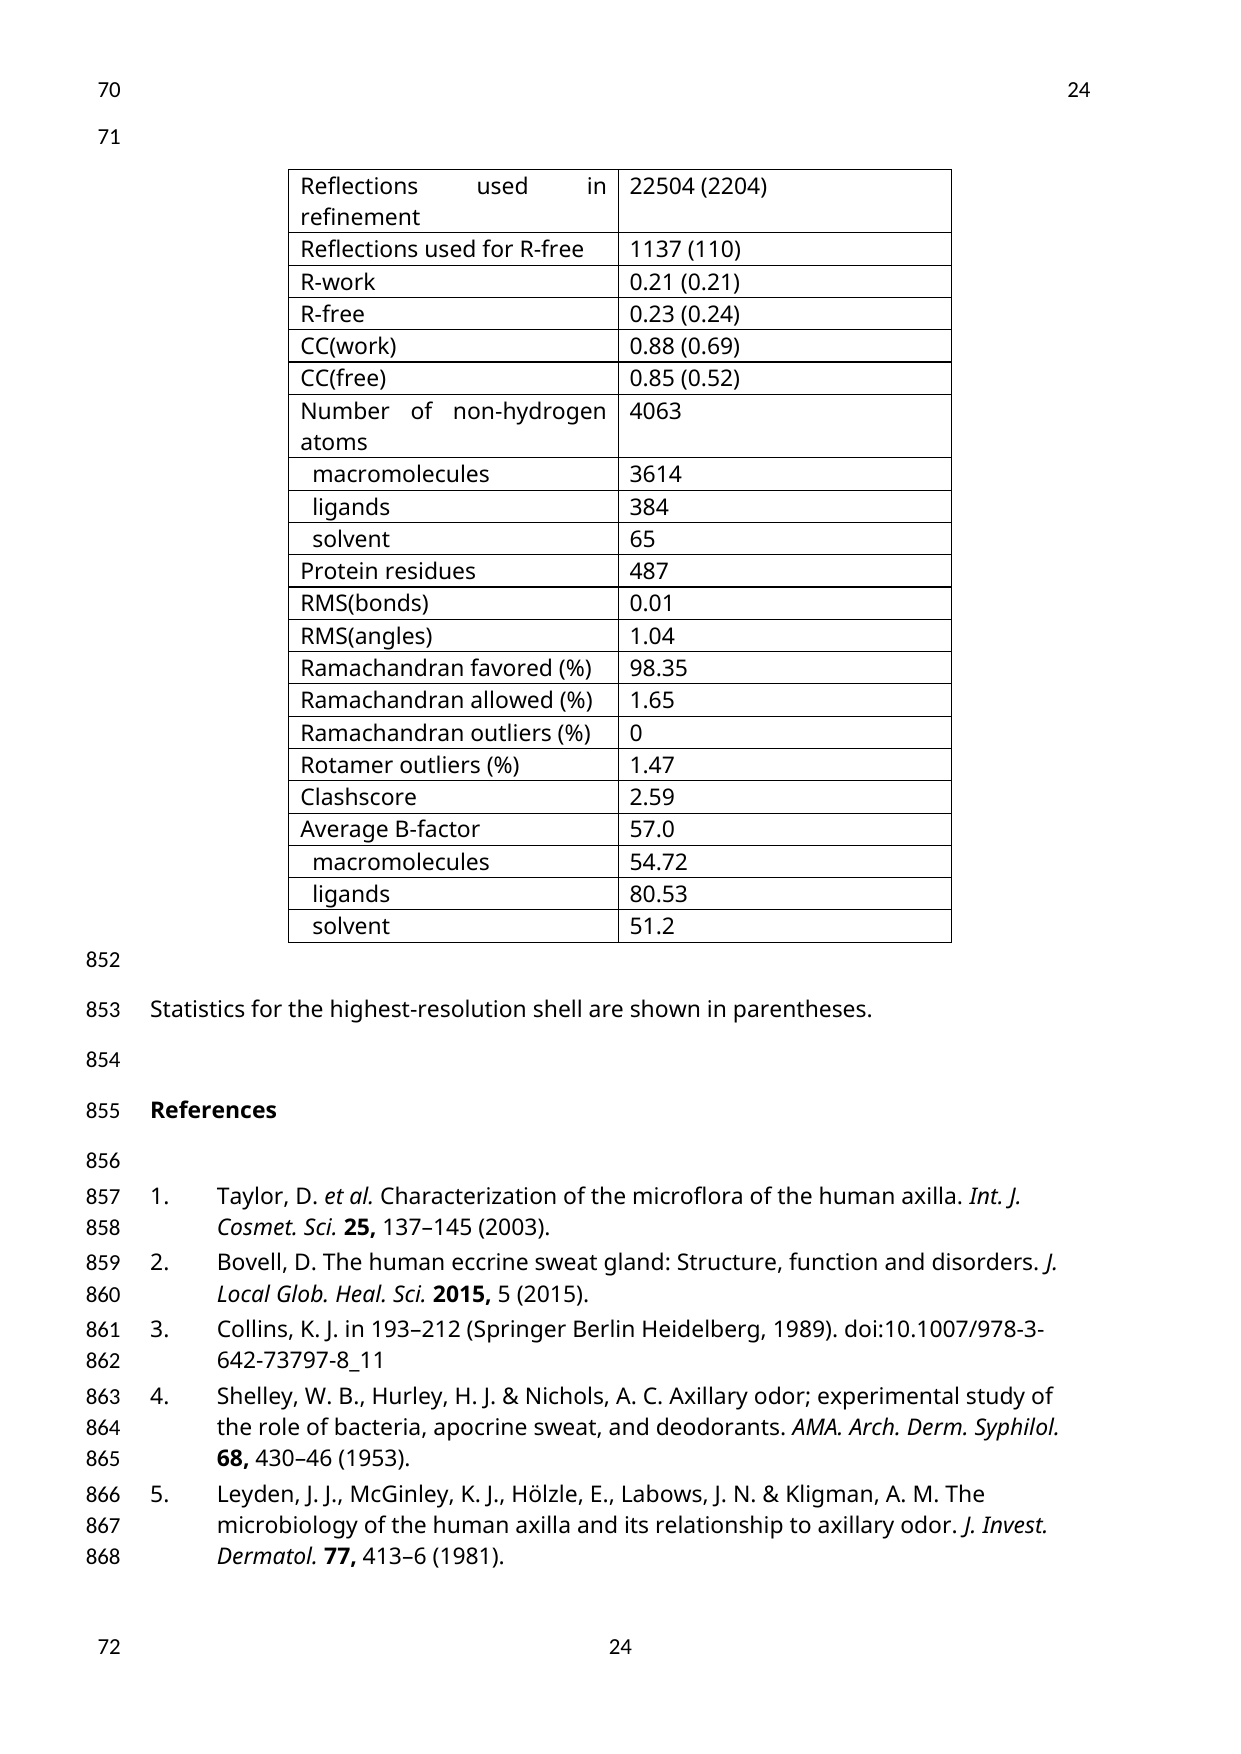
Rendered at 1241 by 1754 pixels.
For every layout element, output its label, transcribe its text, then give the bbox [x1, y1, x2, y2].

text Statistics for the highest-resolution shell are shown in parentheses. [150, 993, 1090, 1024]
table_cell 0.23 (0.24) [619, 298, 951, 329]
table_cell 0.88 (0.69) [619, 330, 951, 361]
table_cell macromolecules [289, 846, 618, 877]
table_cell CC(work) [289, 330, 618, 361]
table_cell macromolecules [289, 458, 618, 489]
table_cell Average B-factor [289, 814, 618, 845]
table_cell 65 [619, 523, 951, 554]
table_cell 4063 [619, 395, 951, 457]
table_cell Reflections used for R-free [289, 233, 618, 264]
table_cell RMS(bonds) [289, 588, 618, 619]
table_cell R-free [289, 298, 618, 329]
table_cell ligands [289, 491, 618, 522]
table_cell Ramachandran outliers (%) [289, 717, 618, 748]
table_cell 1.65 [619, 684, 951, 716]
table_cell 2.59 [619, 781, 951, 812]
table_cell Number of non-hydrogen atoms [289, 395, 618, 457]
table_cell 80.53 [619, 878, 951, 909]
text 2. Bovell, D. The human eccrine sweat gland: Structure, function and disorders. J. Local Glob. Heal. Sci. 2015, 5 (2015). [150, 1246, 1090, 1309]
text 3. Collins, K. J. in 193–212 (Springer Berlin Heidelberg, 1989). doi:10.1007/978-3-642-73797-8_11 [150, 1313, 1090, 1376]
table_cell Ramachandran allowed (%) [289, 684, 618, 716]
table_cell R-work [289, 266, 618, 297]
text 4. Shelley, W. B., Hurley, H. J. & Nichols, A. C. Axillary odor; experimental study of the role of bacteria, apocrine sweat, and deodorants. AMA. Arch. Derm. Syphilol. 68, 430–46 (1953). [150, 1380, 1090, 1473]
table_cell 0 [619, 717, 951, 748]
table_cell 1137 (110) [619, 233, 951, 264]
table_cell Reflections used in refinement [289, 170, 618, 232]
table_cell solvent [289, 523, 618, 554]
table_cell 384 [619, 491, 951, 522]
table_cell 1.04 [619, 620, 951, 651]
table_cell 22504 (2204) [619, 170, 951, 232]
table_cell 51.2 [619, 910, 951, 942]
text 1. Taylor, D. et al. Characterization of the microflora of the human axilla. Int. J. Cosmet. Sci. 25, 137–145 (2003). [150, 1180, 1090, 1242]
table_cell 54.72 [619, 846, 951, 877]
table_cell CC(free) [289, 363, 618, 394]
table_cell Rotamer outliers (%) [289, 749, 618, 780]
table_cell solvent [289, 910, 618, 942]
table_cell 3614 [619, 458, 951, 489]
table_cell 57.0 [619, 814, 951, 845]
table_cell 0.21 (0.21) [619, 266, 951, 297]
table_cell 98.35 [619, 652, 951, 683]
table_cell Clashscore [289, 781, 618, 812]
table_cell RMS(angles) [289, 620, 618, 651]
table_cell Ramachandran favored (%) [289, 652, 618, 683]
text References [150, 1094, 1090, 1125]
table_cell 0.01 [619, 588, 951, 619]
table_cell 0.85 (0.52) [619, 363, 951, 394]
table_cell Protein residues [289, 555, 618, 586]
text 5. Leyden, J. J., McGinley, K. J., Hölzle, E., Labows, J. N. & Kligman, A. M. The microbiology of the human axilla and its relationship to axillary odor. J. Invest. Dermatol. 77, 413–6 (1981). [150, 1478, 1090, 1571]
table_cell 1.47 [619, 749, 951, 780]
table_cell 487 [619, 555, 951, 586]
table_cell ligands [289, 878, 618, 909]
